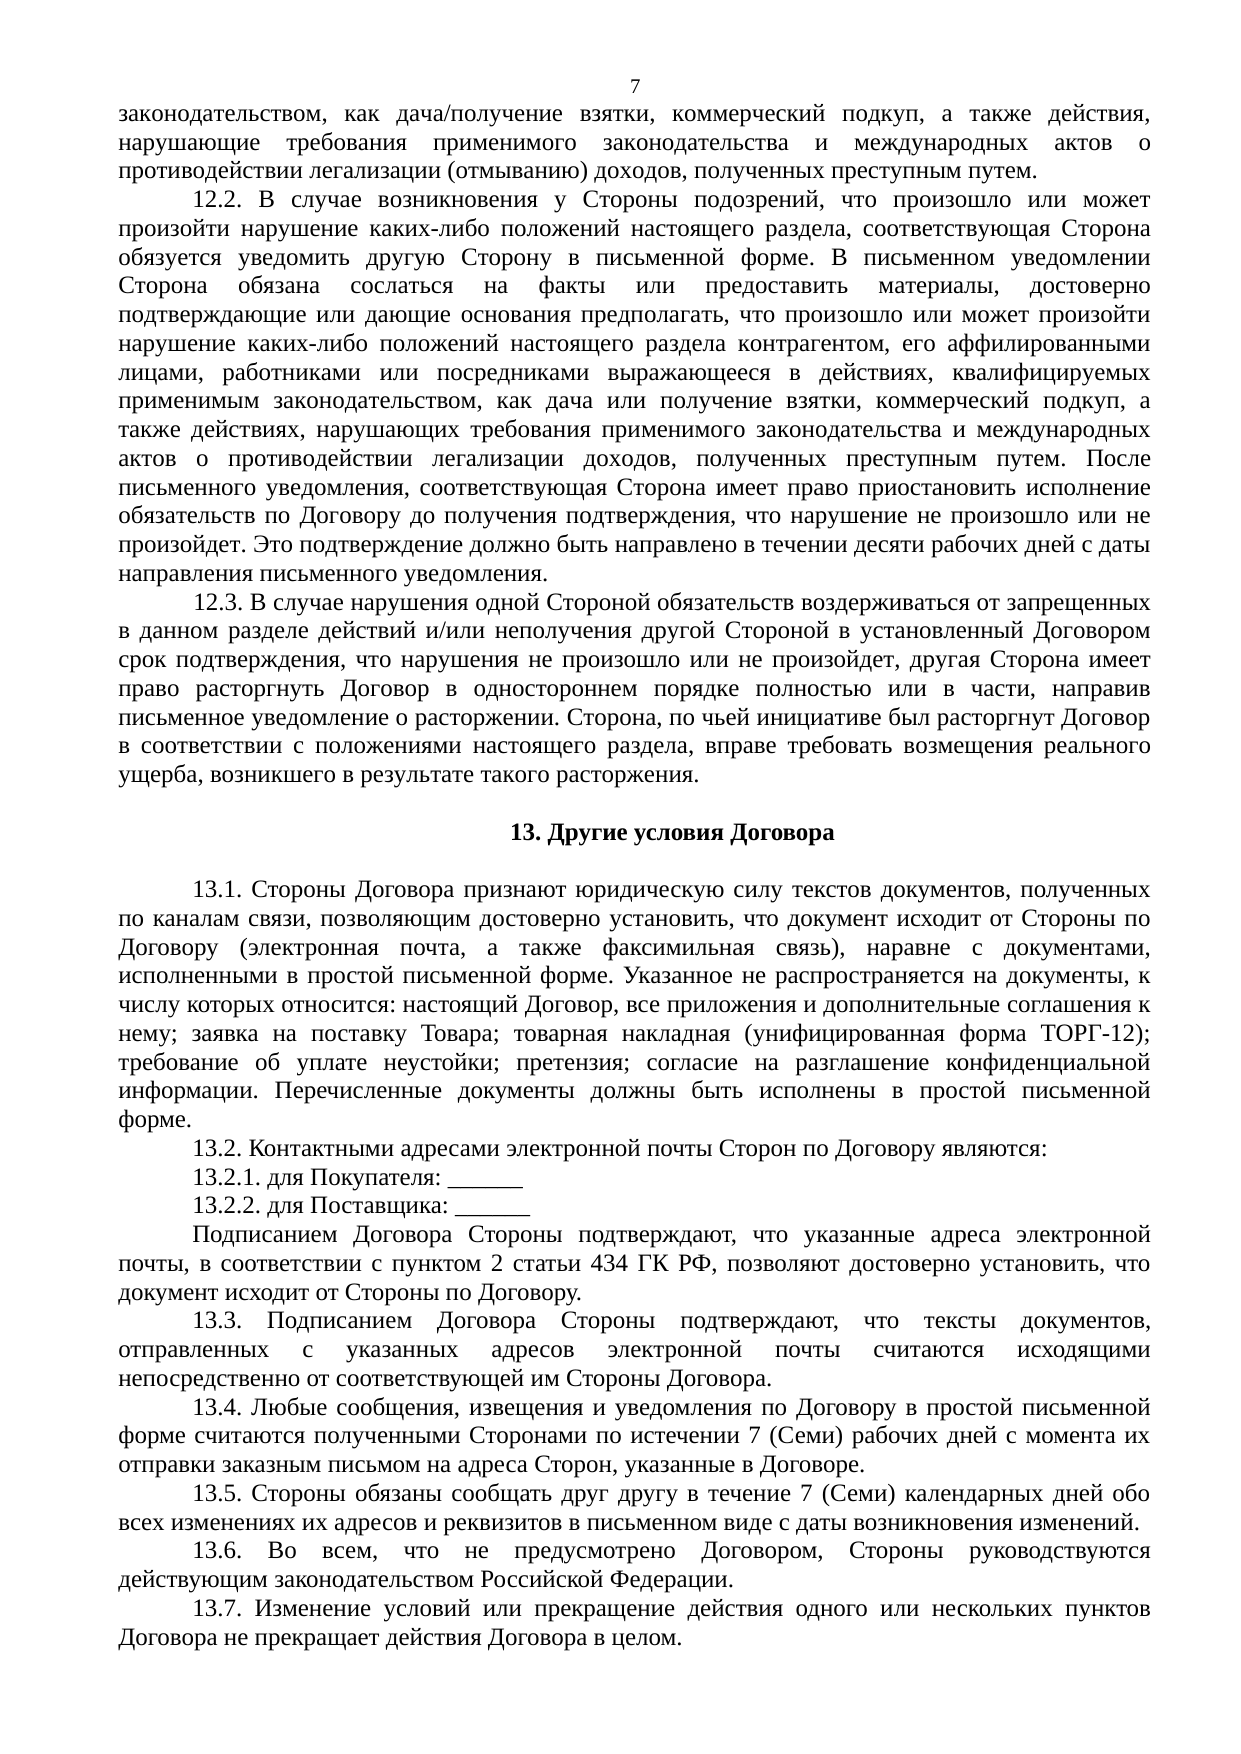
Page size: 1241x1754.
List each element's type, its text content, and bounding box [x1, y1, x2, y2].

text 12.3. В случае нарушения одной Стороной обязательств воздерживаться от запрещенных в данном разделе действий и/или неполучения другой Стороной в установленный Договором срок подтверждения, что нарушения не произошло или не произойдет, другая Сторона имеет право расторгнуть Договор в одностороннем порядке полностью или в части, направив письменное уведомление о расторжении. Сторона, по чьей инициативе был расторгнут Договор в соответствии с положениями настоящего раздела, вправе требовать возмещения реального ущерба, возникшего в результате такого расторжения. [118, 587, 1152, 788]
text 12.2. В случае возникновения у Стороны подозрений, что произошло или может произойти нарушение каких-либо положений настоящего раздела, соответствующая Сторона обязуется уведомить другую Сторону в письменной форме. В письменном уведомлении Сторона обязана сослаться на факты или предоставить материалы, достоверно подтверждающие или дающие основания предполагать, что произошло или может произойти нарушение каких-либо положений настоящего раздела контрагентом, его аффилированными лицами, работниками или посредниками выражающееся в действиях, квалифицируемых применимым законодательством, как дача или получение взятки, коммерческий подкуп, а также действиях, нарушающих требования применимого законодательства и международных актов о противодействии легализации доходов, полученных преступным путем. После письменного уведомления, соответствующая Сторона имеет право приостановить исполнение обязательств по Договору до получения подтверждения, что нарушение не произошло или не произойдет. Это подтверждение должно быть направлено в течении десяти рабочих дней с даты направления письменного уведомления. [118, 184, 1152, 587]
text 13.2.2. для Поставщика: ______ [118, 1190, 1152, 1219]
text 13.5. Стороны обязаны сообщать друг другу в течение 7 (Семи) календарных дней обо всех изменениях их адресов и реквизитов в письменном виде с даты возникновения изменений. [118, 1478, 1152, 1535]
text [118, 98, 1152, 184]
text 13.4. Любые сообщения, извещения и уведомления по Договору в простой письменной форме считаются полученными Сторонами по истечении 7 (Семи) рабочих дней с момента их отправки заказным письмом на адреса Сторон, указанные в Договоре. [118, 1392, 1152, 1478]
text 13.6. Во всем, что не предусмотрено Договором, Стороны руководствуются действующим законодательством Российской Федерации. [118, 1535, 1152, 1593]
text 13.1. Стороны Договора признают юридическую силу текстов документов, полученных по каналам связи, позволяющим достоверно установить, что документ исходит от Стороны по Договору (электронная почта, а также факсимильная связь), наравне с документами, исполненными в простой письменной форме. Указанное не распространяется на документы, к числу которых относится: настоящий Договор, все приложения и дополнительные соглашения к нему; заявка на поставку Товара; товарная накладная (унифицированная форма ТОРГ-12); требование об уплате неустойки; претензия; согласие на разглашение конфиденциальной информации. Перечисленные документы должны быть исполнены в простой письменной форме. [118, 874, 1152, 1133]
text 13.2. Контактными адресами электронной почты Сторон по Договору являются: [118, 1133, 1152, 1162]
text 13.2.1. для Покупателя: ______ [118, 1162, 1152, 1190]
text 13.7. Изменение условий или прекращение действия одного или нескольких пунктов Договора не прекращает действия Договора в целом. [118, 1593, 1152, 1650]
text 13. Другие условия Договора [118, 817, 1152, 845]
text Подписанием Договора Стороны подтверждают, что указанные адреса электронной почты, в соответствии с пунктом 2 статьи 434 ГК РФ, позволяют достоверно установить, что документ исходит от Стороны по Договору. [118, 1219, 1152, 1305]
text 13.3. Подписанием Договора Стороны подтверждают, что тексты документов, отправленных с указанных адресов электронной почты считаются исходящими непосредственно от соответствующей им Стороны Договора. [118, 1305, 1152, 1392]
